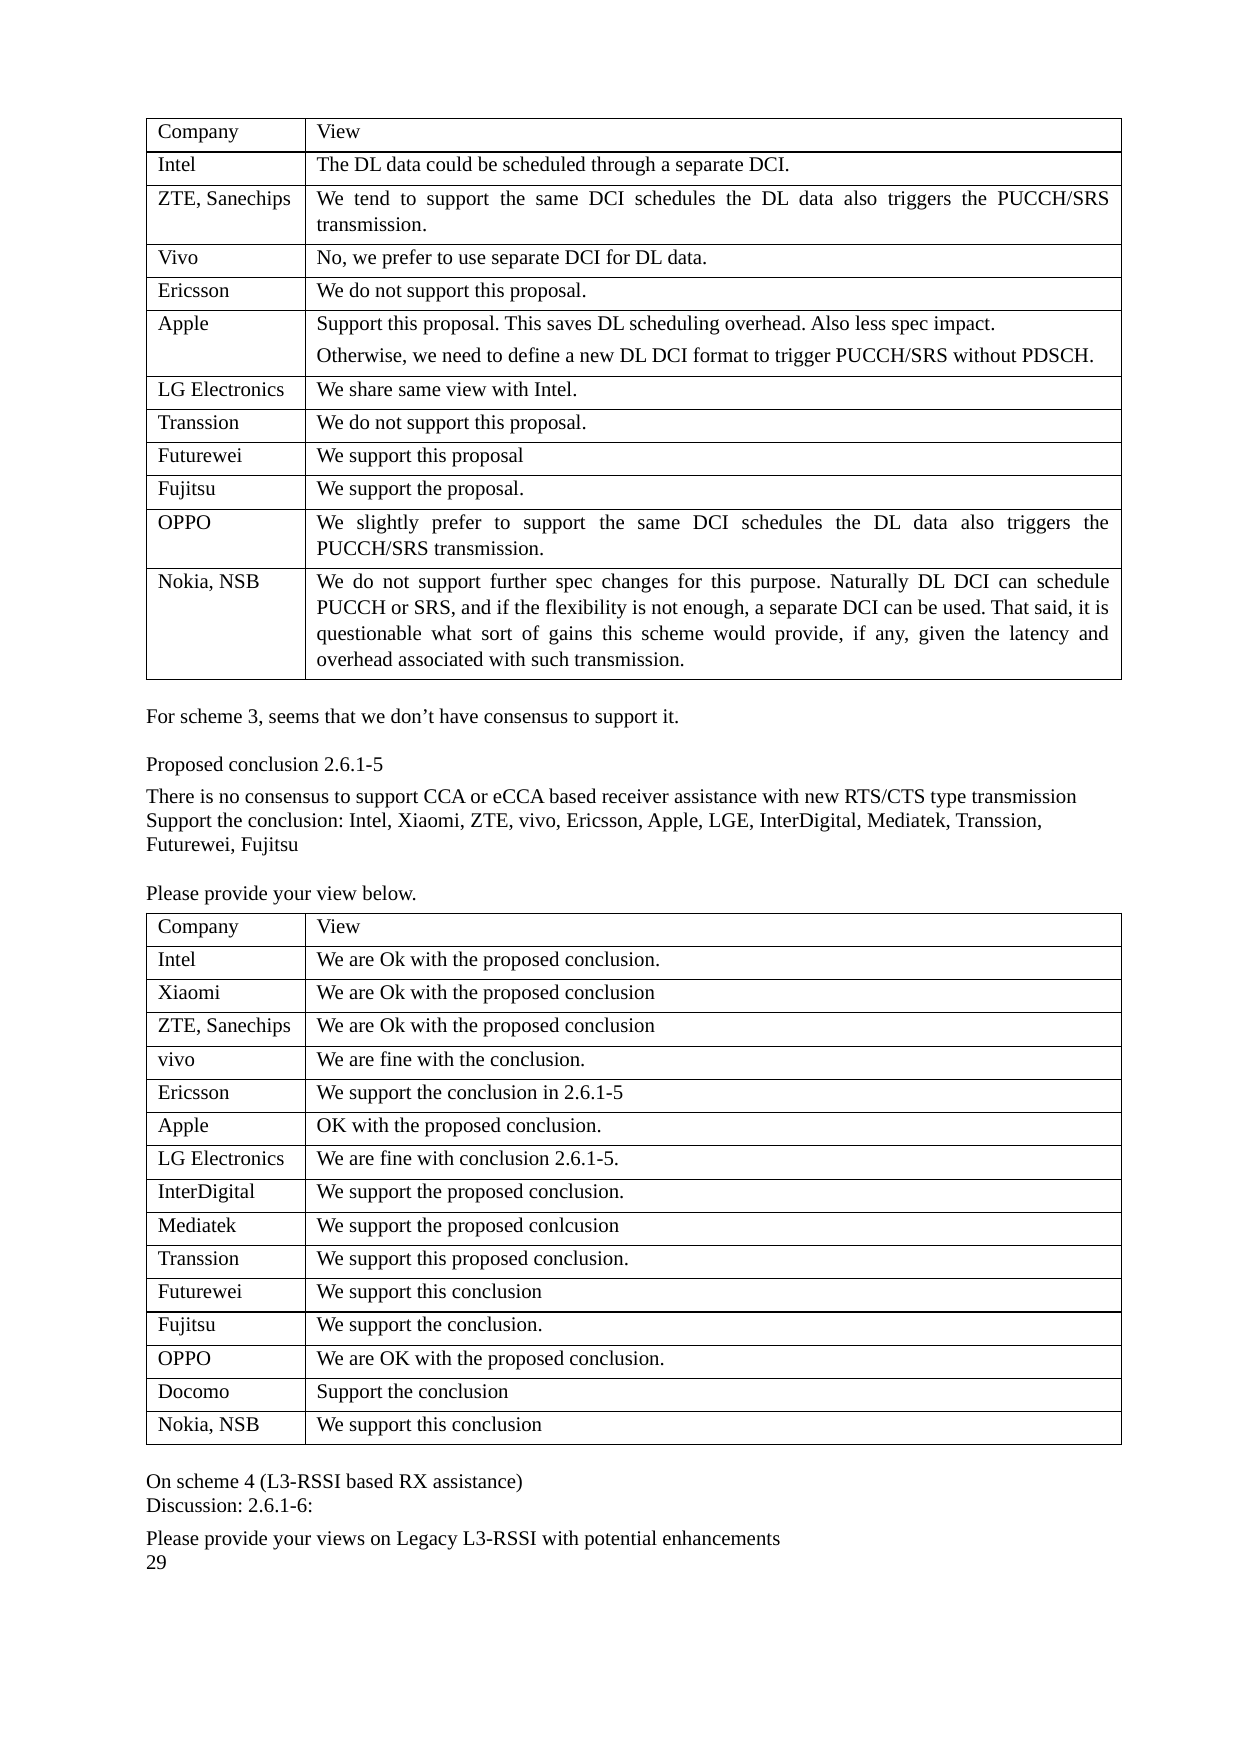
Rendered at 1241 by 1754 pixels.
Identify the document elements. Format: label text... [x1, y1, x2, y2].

table_header View [306, 914, 1121, 946]
table_header Company [147, 119, 305, 151]
text Proposed conclusion 2.6.1-5 [146, 752, 1122, 776]
table_cell Docomo [147, 1379, 305, 1411]
table_cell vivo [147, 1047, 305, 1079]
text There is no consensus to support CCA or eCCA based receiver assistance with new RTS/CTS type transmission [146, 784, 1122, 808]
table_cell We support this conclusion [306, 1412, 1121, 1444]
table_cell We do not support this proposal. [306, 410, 1121, 442]
table_cell Support this proposal. This saves DL scheduling overhead. Also less spec impact. Otherwise, we need to define a new DL DCI format to trigger PUCCH/SRS without PDSCH. [306, 311, 1121, 376]
table_cell Ericsson [147, 278, 305, 310]
table_cell Transsion [147, 1246, 305, 1278]
table_cell Apple [147, 1113, 305, 1145]
table_header View [306, 119, 1121, 151]
table_cell We are Ok with the proposed conclusion [306, 980, 1121, 1012]
text Please provide your views on Legacy L3-RSSI with potential enhancements [146, 1526, 1122, 1550]
table_cell Ericsson [147, 1080, 305, 1112]
table_cell Apple [147, 311, 305, 376]
table_cell OPPO [147, 1346, 305, 1378]
table_cell Xiaomi [147, 980, 305, 1012]
table_cell ZTE, Sanechips [147, 1013, 305, 1046]
table_cell Futurewei [147, 1279, 305, 1311]
table_cell Fujitsu [147, 1313, 305, 1344]
table_cell Fujitsu [147, 476, 305, 508]
table_cell We share same view with Intel. [306, 377, 1121, 409]
table_cell Nokia, NSB [147, 569, 305, 679]
table_cell ZTE, Sanechips [147, 186, 305, 244]
table_cell We do not support this proposal. [306, 278, 1121, 310]
table_cell We support the proposal. [306, 476, 1121, 508]
table_cell Futurewei [147, 443, 305, 475]
table_cell No, we prefer to use separate DCI for DL data. [306, 245, 1121, 277]
table_cell We support the conclusion in 2.6.1-5 [306, 1080, 1121, 1112]
table_cell We support the proposed conlcusion [306, 1213, 1121, 1245]
table_cell We are fine with the conclusion. [306, 1047, 1121, 1079]
table_cell Support the conclusion [306, 1379, 1121, 1411]
table_cell We support the conclusion. [306, 1313, 1121, 1344]
table_cell We tend to support the same DCI schedules the DL data also triggers the PUCCH/SRS transmission. [306, 186, 1121, 244]
table_cell We are Ok with the proposed conclusion [306, 1013, 1121, 1046]
table_cell We are fine with conclusion 2.6.1-5. [306, 1146, 1121, 1178]
text On scheme 4 (L3-RSSI based RX assistance) [146, 1469, 1122, 1493]
text Please provide your view below. [146, 880, 1122, 904]
table_cell Transsion [147, 410, 305, 442]
table_cell Intel [147, 947, 305, 979]
table_cell We support the proposed conclusion. [306, 1180, 1121, 1212]
table_cell We do not support further spec changes for this purpose. Naturally DL DCI can schedule PUCCH or SRS, and if the flexibility is not enough, a separate DCI can be used. That said, it is questionable what sort of gains this scheme would provide, if any, given the latency and overhead associated with such transmission. [306, 569, 1121, 679]
table_cell OPPO [147, 510, 305, 568]
text Discussion: 2.6.1-6: [146, 1493, 1122, 1517]
table_cell We support this conclusion [306, 1279, 1121, 1311]
table_cell We slightly prefer to support the same DCI schedules the DL data also triggers the PUCCH/SRS transmission. [306, 510, 1121, 568]
table_header Company [147, 914, 305, 946]
table_cell We support this proposal [306, 443, 1121, 475]
table_cell Nokia, NSB [147, 1412, 305, 1444]
table_cell LG Electronics [147, 377, 305, 409]
table_cell We are Ok with the proposed conclusion. [306, 947, 1121, 979]
table_cell Intel [147, 153, 305, 184]
table_cell LG Electronics [147, 1146, 305, 1178]
table_cell OK with the proposed conclusion. [306, 1113, 1121, 1145]
text For scheme 3, seems that we don’t have consensus to support it. [146, 704, 1122, 728]
table_cell Mediatek [147, 1213, 305, 1245]
table_cell The DL data could be scheduled through a separate DCI. [306, 153, 1121, 184]
table_cell We are OK with the proposed conclusion. [306, 1346, 1121, 1378]
table_cell Vivo [147, 245, 305, 277]
table_cell We support this proposed conclusion. [306, 1246, 1121, 1278]
table_cell InterDigital [147, 1180, 305, 1212]
text Support the conclusion: Intel, Xiaomi, ZTE, vivo, Ericsson, Apple, LGE, InterDigital, Mediatek, Transsion, Futurewei, Fujitsu [146, 808, 1122, 856]
